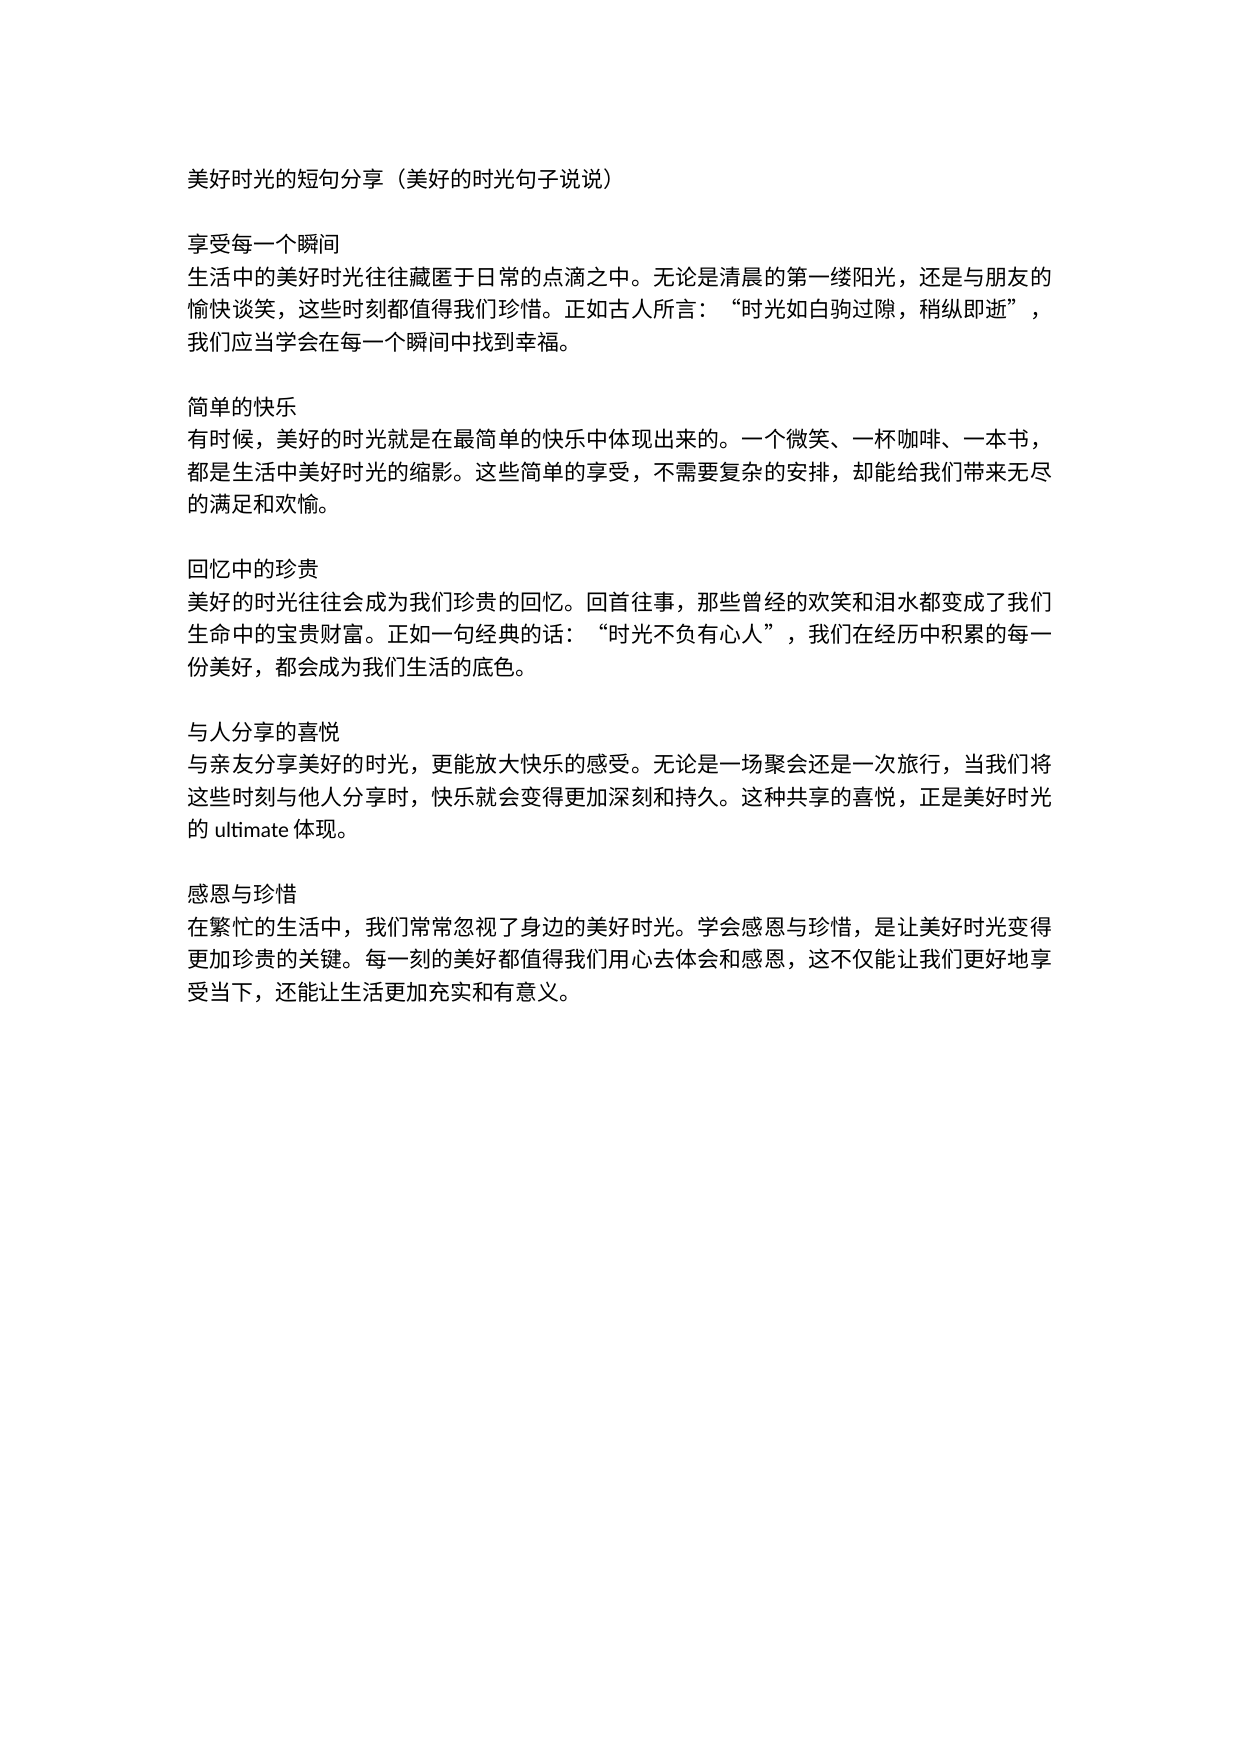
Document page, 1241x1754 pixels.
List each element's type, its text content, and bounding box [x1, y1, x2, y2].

text 在繁忙的生活中，我们常常忽视了身边的美好时光。学会感恩与珍惜，是让美好时光变得更加珍贵的关键。每一刻的美好都值得我们用心去体会和感恩，这不仅能让我们更好地享受当下，还能让生活更加充实和有意义。 [187, 909, 1053, 1007]
text 简单的快乐 [187, 389, 1053, 422]
text 美好的时光往往会成为我们珍贵的回忆。回首往事，那些曾经的欢笑和泪水都变成了我们生命中的宝贵财富。正如一句经典的话：“时光不负有心人”，我们在经历中积累的每一份美好，都会成为我们生活的底色。 [187, 584, 1053, 682]
text 有时候，美好的时光就是在最简单的快乐中体现出来的。一个微笑、一杯咖啡、一本书，都是生活中美好时光的缩影。这些简单的享受，不需要复杂的安排，却能给我们带来无尽的满足和欢愉。 [187, 422, 1053, 519]
text 美好时光的短句分享（美好的时光句子说说） [187, 162, 1053, 194]
text 回忆中的珍贵 [187, 552, 1053, 584]
text 感恩与珍惜 [187, 877, 1053, 909]
text 生活中的美好时光往往藏匿于日常的点滴之中。无论是清晨的第一缕阳光，还是与朋友的愉快谈笑，这些时刻都值得我们珍惜。正如古人所言：“时光如白驹过隙，稍纵即逝”，我们应当学会在每一个瞬间中找到幸福。 [187, 259, 1053, 357]
text 享受每一个瞬间 [187, 227, 1053, 259]
text 与人分享的喜悦 [187, 714, 1053, 747]
text 与亲友分享美好的时光，更能放大快乐的感受。无论是一场聚会还是一次旅行，当我们将这些时刻与他人分享时，快乐就会变得更加深刻和持久。这种共享的喜悦，正是美好时光的 ultimate 体现。 [187, 747, 1053, 844]
